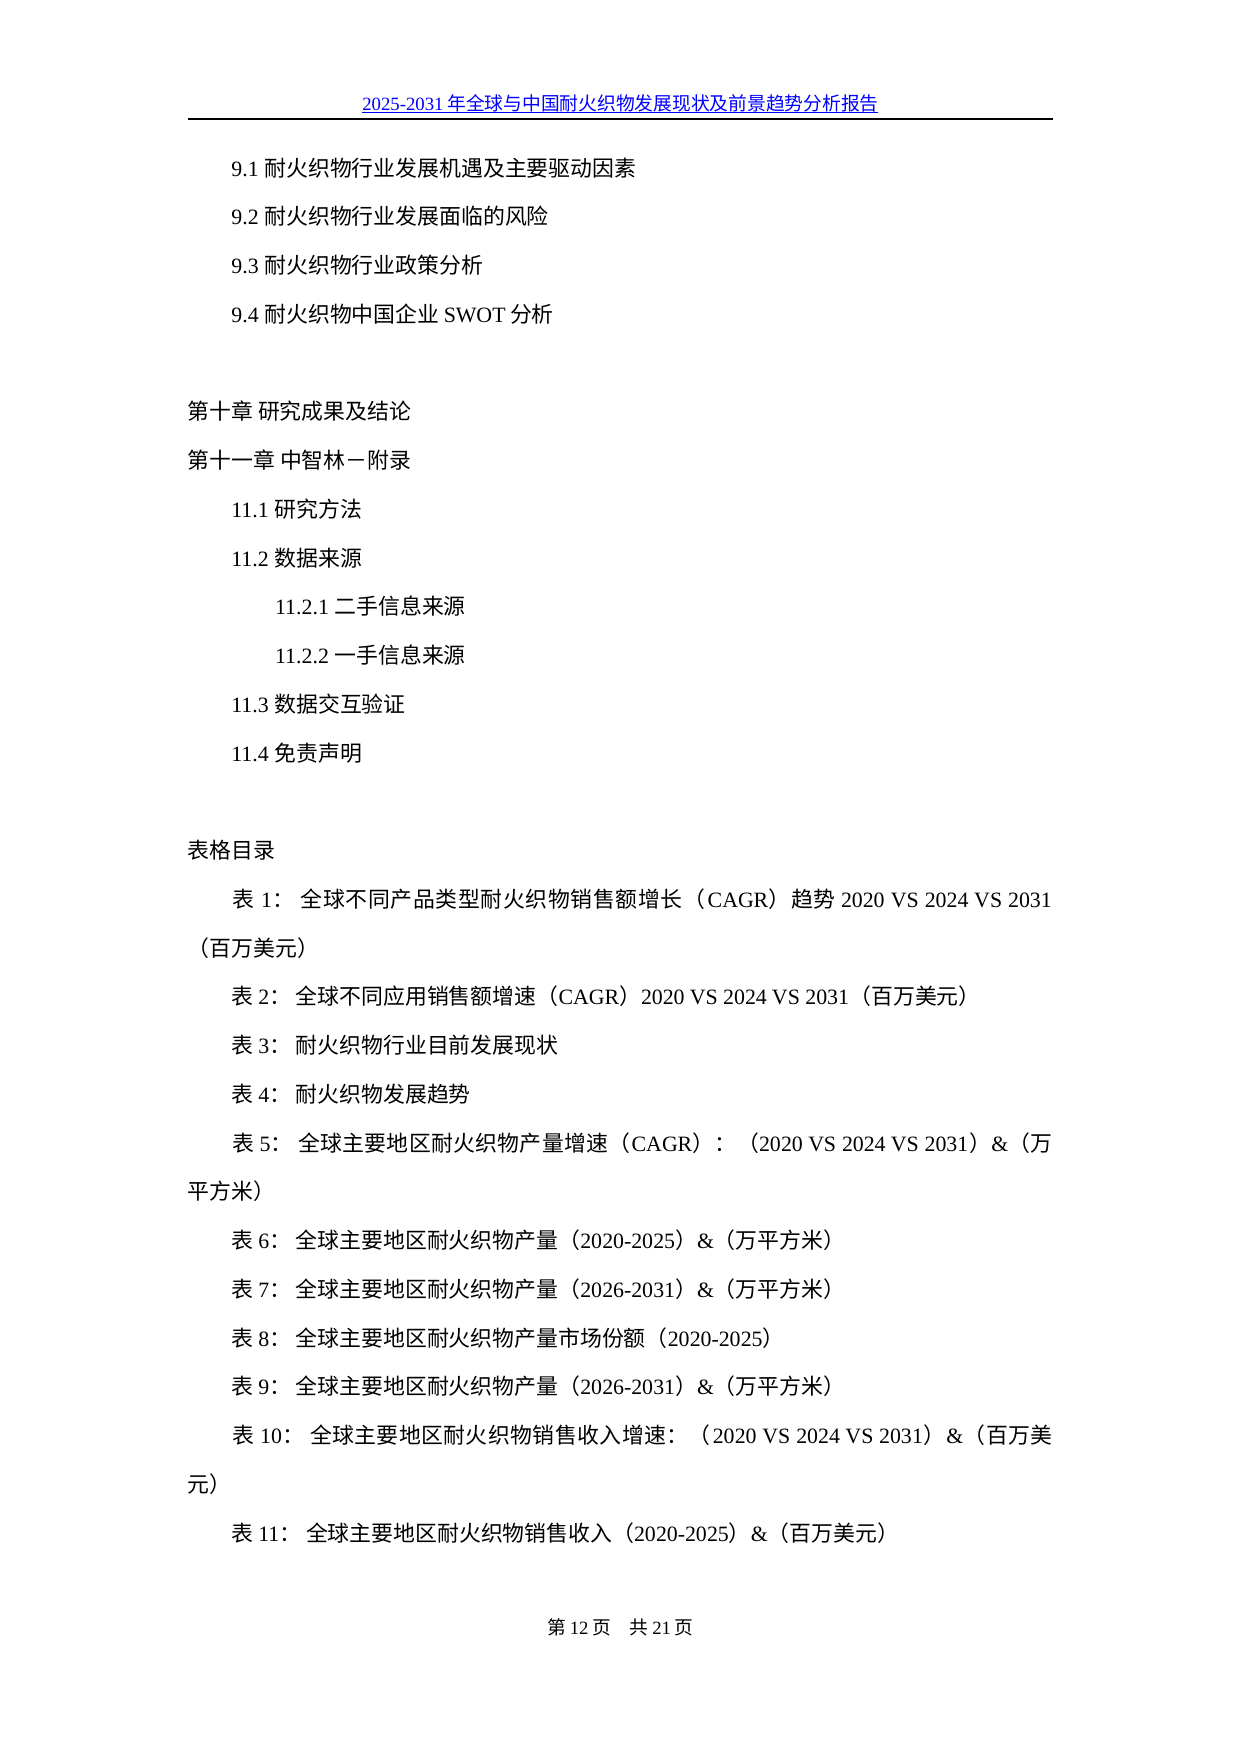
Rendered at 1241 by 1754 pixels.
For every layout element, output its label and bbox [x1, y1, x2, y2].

text [187, 150, 1053, 1548]
